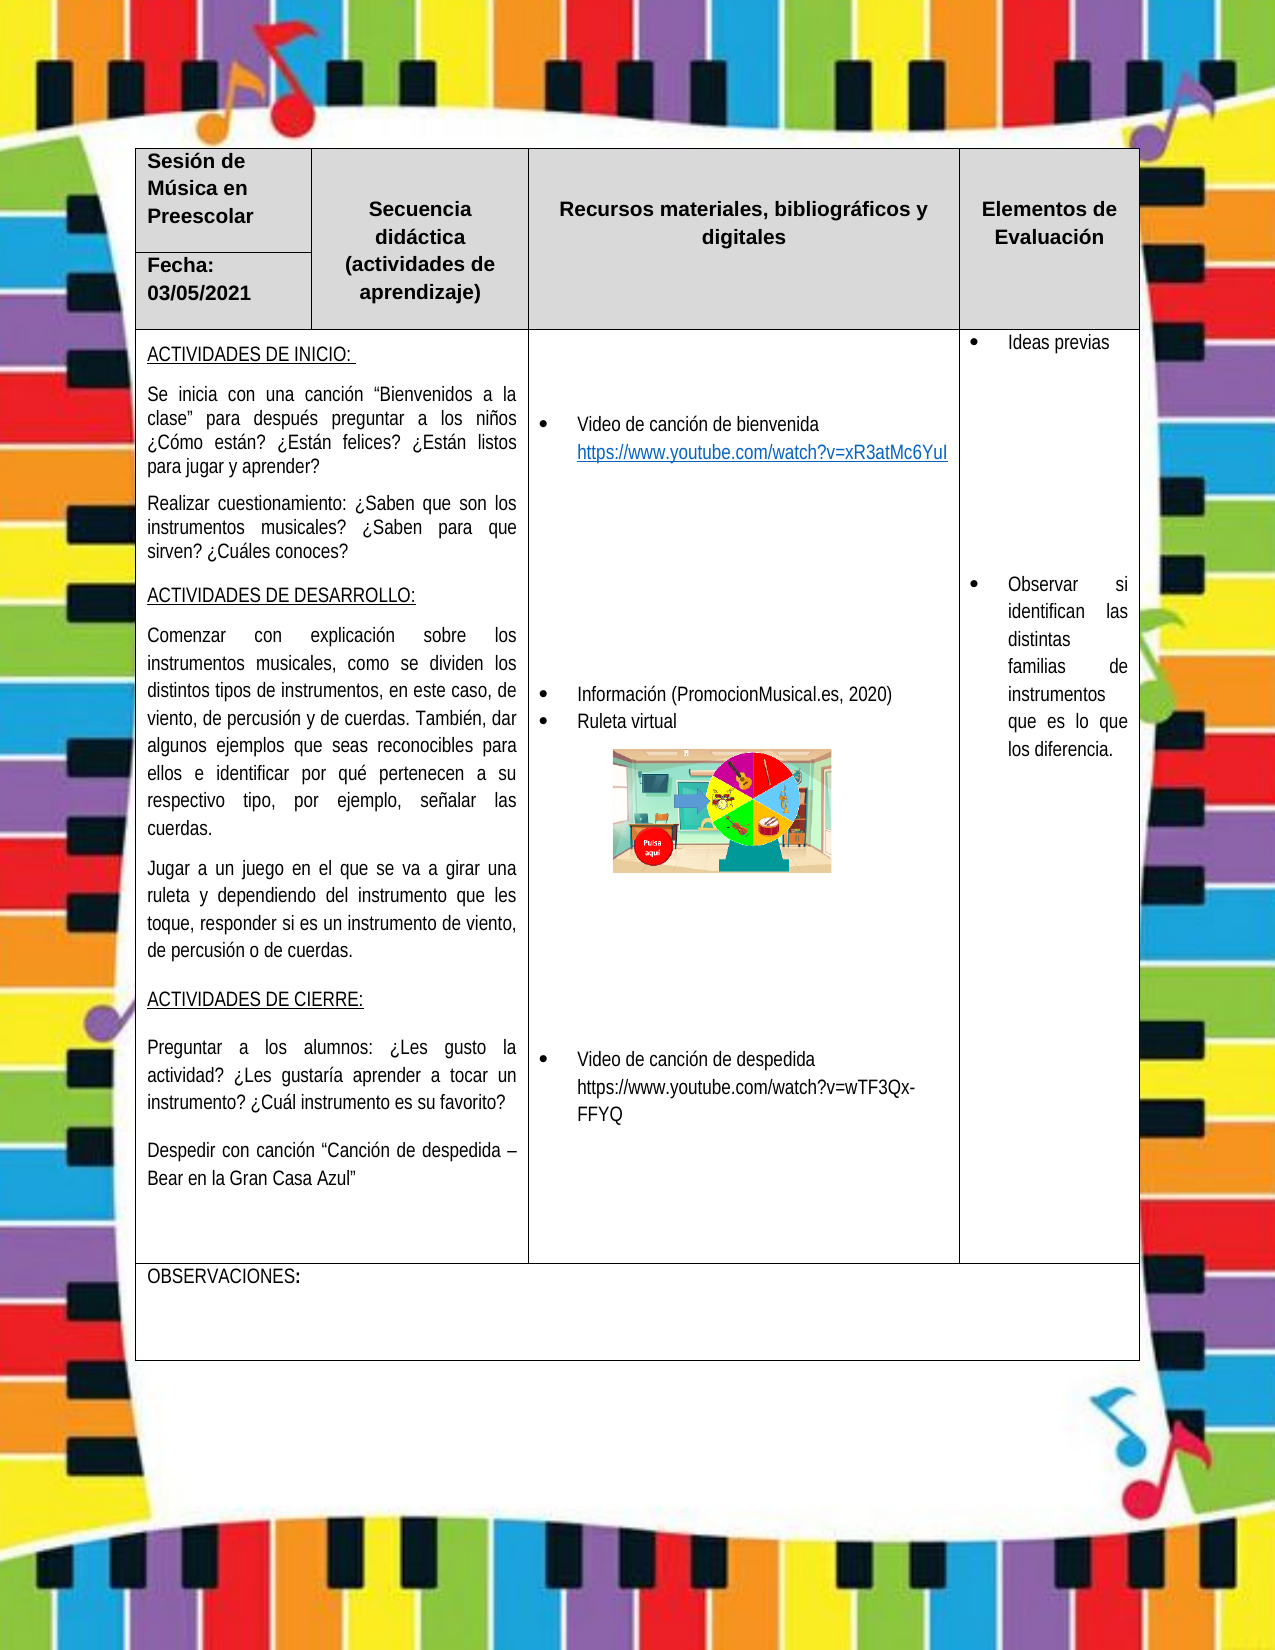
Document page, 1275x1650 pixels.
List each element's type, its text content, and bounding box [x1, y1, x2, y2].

table_cell Ideas previas Observar si identifican las distintas familias de instrumentos que es lo que los diferencia. [960, 330, 1139, 1263]
table_cell OBSERVACIONES: [136, 1264, 1139, 1360]
table_cell Video de canción de bienvenida https://www.youtube.com/watch?v=xR3atMc6YuI Información Ruleta virtual Video de canción de despedida https://www.youtube.com/watch?v=wTF3Qx-FFYQ [529, 330, 959, 1263]
picture [0, 0, 1275, 1650]
table_header Recursos materiales, bibliográficos y digitales [529, 149, 959, 329]
table_header Secuencia didáctica (actividades de aprendizaje) [312, 149, 528, 329]
table_cell Fecha: 03/05/2021 [136, 253, 311, 329]
table_cell ACTIVIDADES DE INICIO: Se inicia con una canción “Bienvenidos a la clase” para después preguntar a los niños ¿Cómo están? ¿Están felices? ¿Están listos para jugar y aprender? Realizar cuestionamiento: ¿Saben que son los instrumentos musicales? ¿Saben para que sirven? ¿Cuáles conoces? ACTIVIDADES DE DESARROLLO: Comenzar con explicación sobre los instrumentos musicales, como se dividen los distintos tipos de instrumentos, en este caso, de viento, de percusión y de cuerdas. También, dar algunos ejemplos que seas reconocibles para ellos e identificar por qué pertenecen a su respectivo tipo, por ejemplo, señalar las cuerdas. Jugar a un juego en el que se va a girar una ruleta y dependiendo del instrumento que les toque, responder si es un instrumento de viento, de percusión o de cuerdas. ACTIVIDADES DE CIERRE: Preguntar a los alumnos: ¿Les gusto la actividad? ¿Les gustaría aprender a tocar un instrumento? ¿Cuál instrumento es su favorito? Despedir con canción “Canción de despedida – Bear en la Gran Casa Azul” [136, 330, 528, 1263]
table_header Elementos de Evaluación [960, 149, 1139, 329]
table_header Sesión de Música en Preescolar [136, 149, 311, 252]
